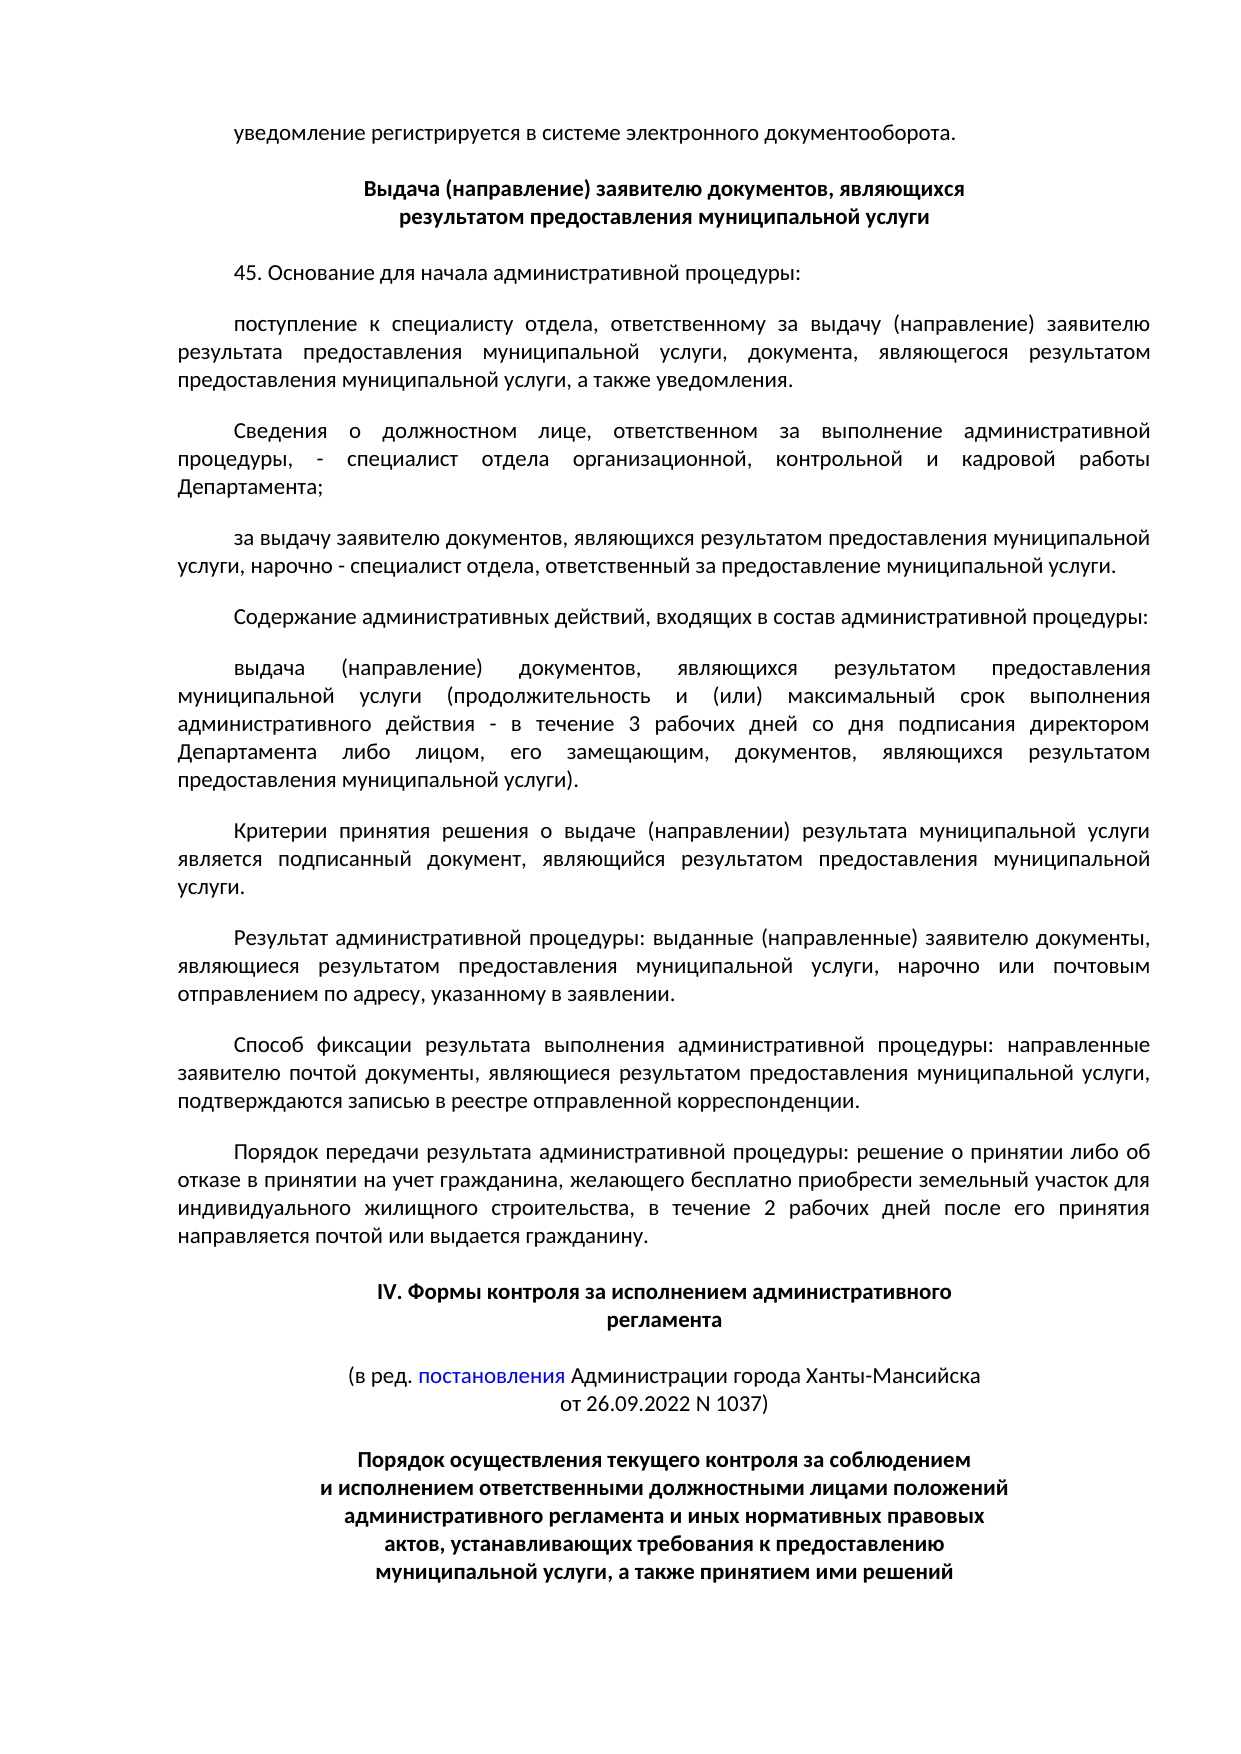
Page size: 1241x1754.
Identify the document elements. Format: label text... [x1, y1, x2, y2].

text поступление к специалисту отдела, ответственному за выдачу (направление) заявителю результата предоставления муниципальной услуги, документа, являющегося результатом предоставления муниципальной услуги, а также уведомления. [177, 309, 1152, 393]
text Результат административной процедуры: выданные (направленные) заявителю документы, являющиеся результатом предоставления муниципальной услуги, нарочно или почтовым отправлением по адресу, указанному в заявлении. [177, 923, 1152, 1007]
text от 26.09.2022 N 1037) [177, 1389, 1152, 1417]
title муниципальной услуги, а также принятием ими решений [177, 1557, 1152, 1585]
text 45. Основание для начала административной процедуры: [177, 258, 1152, 286]
title актов, устанавливающих требования к предоставлению [177, 1529, 1152, 1557]
text (в ред. постановления Администрации города Ханты-Мансийска [177, 1361, 1152, 1389]
text Способ фиксации результата выполнения административной процедуры: направленные заявителю почтой документы, являющиеся результатом предоставления муниципальной услуги, подтверждаются записью в реестре отправленной корреспонденции. [177, 1030, 1152, 1114]
text выдача (направление) документов, являющихся результатом предоставления муниципальной услуги (продолжительность и (или) максимальный срок выполнения административного действия - в течение 3 рабочих дней со дня подписания директором Департамента либо лицом, его замещающим, документов, являющихся результатом предоставления муниципальной услуги). [177, 653, 1152, 793]
title Порядок осуществления текущего контроля за соблюдением [177, 1445, 1152, 1473]
text Сведения о должностном лице, ответственном за выполнение административной процедуры, - специалист отдела организационной, контрольной и кадровой работы Департамента; [177, 416, 1152, 500]
title Выдача (направление) заявителю документов, являющихся [177, 174, 1152, 202]
text уведомление регистрируется в системе электронного документооборота. [177, 118, 1152, 146]
title административного регламента и иных нормативных правовых [177, 1501, 1152, 1529]
title регламента [177, 1305, 1152, 1333]
title IV. Формы контроля за исполнением административного [177, 1277, 1152, 1305]
text Порядок передачи результата административной процедуры: решение о принятии либо об отказе в принятии на учет гражданина, желающего бесплатно приобрести земельный участок для индивидуального жилищного строительства, в течение 2 рабочих дней после его принятия направляется почтой или выдается гражданину. [177, 1137, 1152, 1249]
title результатом предоставления муниципальной услуги [177, 202, 1152, 230]
title и исполнением ответственными должностными лицами положений [177, 1473, 1152, 1501]
text Содержание административных действий, входящих в состав административной процедуры: [177, 602, 1152, 630]
text за выдачу заявителю документов, являющихся результатом предоставления муниципальной услуги, нарочно - специалист отдела, ответственный за предоставление муниципальной услуги. [177, 523, 1152, 579]
text Критерии принятия решения о выдаче (направлении) результата муниципальной услуги является подписанный документ, являющийся результатом предоставления муниципальной услуги. [177, 816, 1152, 900]
